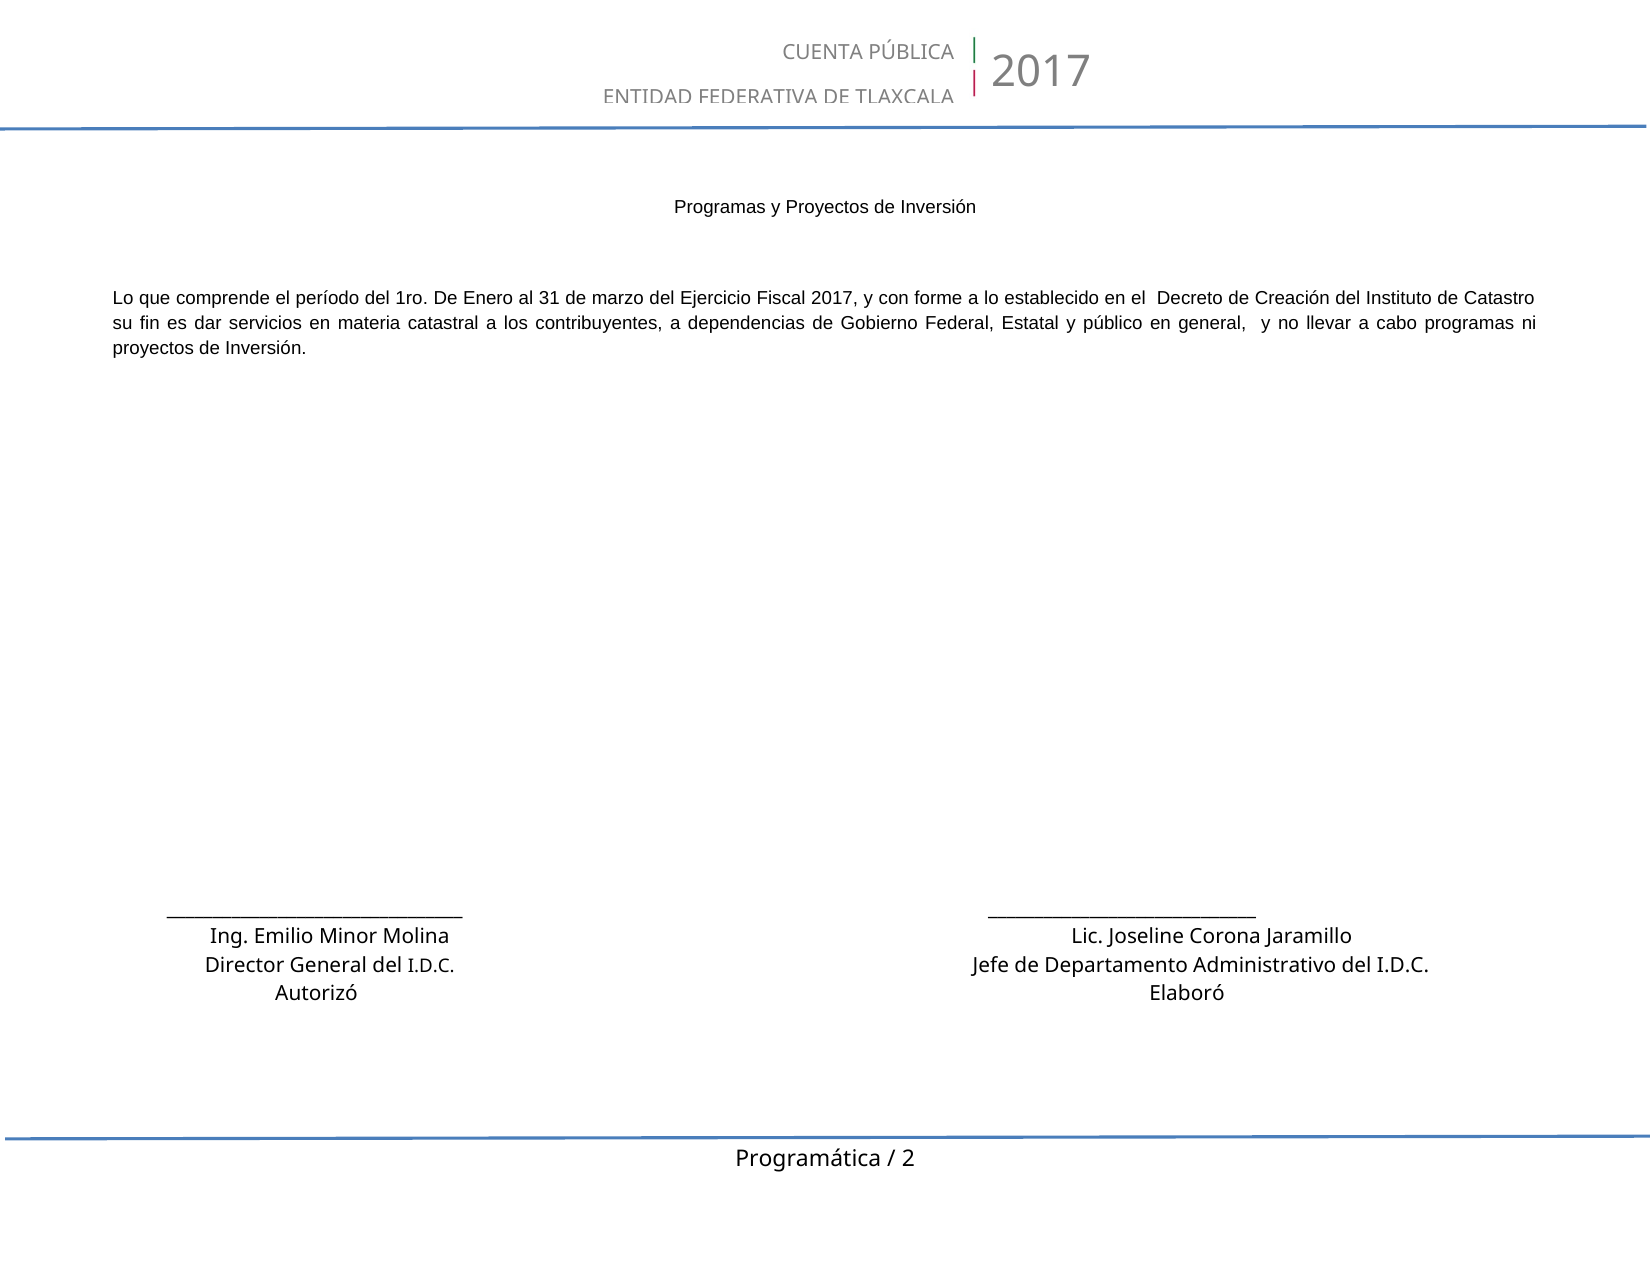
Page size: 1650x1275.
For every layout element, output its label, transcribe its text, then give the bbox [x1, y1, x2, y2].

picture [969, 28, 985, 99]
text Autorizó Elaboró [112, 978, 1537, 1007]
text Programas y Proyectos de Inversión [112, 196, 1537, 217]
text Lo que comprende el período del 1ro. De Enero al 31 de marzo del Ejercicio Fiscal 2017, y con forme a lo establecido en el Decreto de Creación del Instituto de Catastro su fin es dar servicios en materia catastral a los contribuyentes, a dependencias de Gobierno Federal, Estatal y público en general, y no llevar a cabo programas ni proyectos de Inversión. [112, 287, 1537, 358]
text Ing. Emilio Minor Molina Lic. Joseline Corona Jaramillo [112, 921, 1537, 950]
text ________________________________ _____________________________ [112, 893, 1537, 921]
text Director General del I.D.C. Jefe de Departamento Administrativo del I.D.C. [112, 950, 1537, 978]
